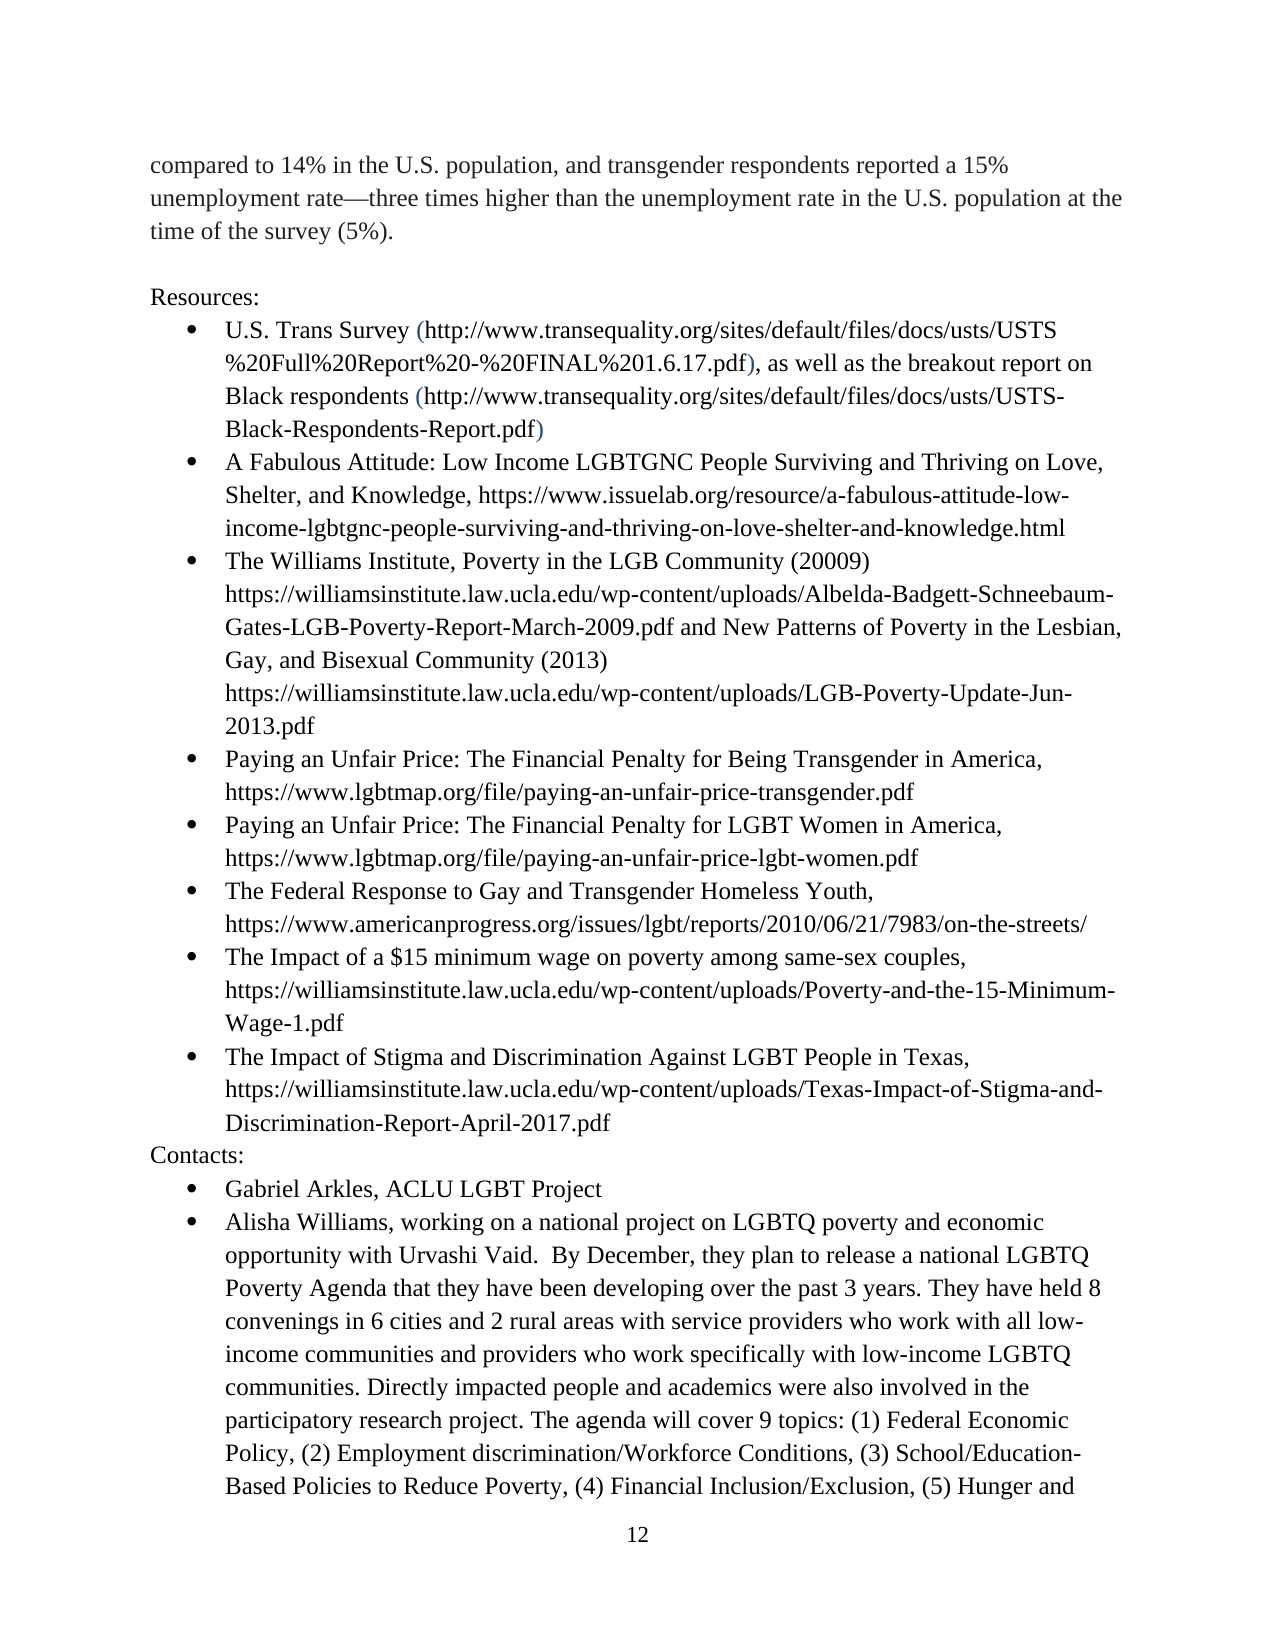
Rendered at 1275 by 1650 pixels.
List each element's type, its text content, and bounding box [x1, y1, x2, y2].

list Paying an Unfair Price: The Financial Penalty for Being Transgender in America, https://www.lgbtmap.org/file/paying-an-unfair-price-transgender.pdf [187, 744, 1125, 806]
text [150, 150, 1125, 245]
list The Williams Institute, Poverty in the LGB Community (20009) https://williamsinstitute.law.ucla.edu/wp-content/uploads/Albelda-Badgett-Schneebaum-Gates-LGB-Poverty-Report-March-2009.pdf and New Patterns of Poverty in the Lesbian, Gay, and Bisexual Community (2013) https://williamsinstitute.law.ucla.edu/wp-content/uploads/LGB-Poverty-Update-Jun-2013.pdf [187, 546, 1125, 740]
list Paying an Unfair Price: The Financial Penalty for LGBT Women in America, https://www.lgbtmap.org/file/paying-an-unfair-price-lgbt-women.pdf [187, 810, 1125, 872]
list Gabriel Arkles, ACLU LGBT Project [187, 1174, 1125, 1202]
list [187, 1207, 1125, 1499]
list The Impact of Stigma and Discrimination Against LGBT People in Texas, https://williamsinstitute.law.ucla.edu/wp-content/uploads/Texas-Impact-of-Stigma-and-Discrimination-Report-April-2017.pdf [187, 1042, 1125, 1136]
list A Fabulous Attitude: Low Income LGBTGNC People Surviving and Thriving on Love, Shelter, and Knowledge, https://www.issuelab.org/resource/a-fabulous-attitude-low-income-lgbtgnc-people-surviving-and-thriving-on-love-shelter-and-knowledge.html [187, 447, 1125, 542]
list The Federal Response to Gay and Transgender Homeless Youth, https://www.americanprogress.org/issues/lgbt/reports/2010/06/21/7983/on-the-streets/ [187, 876, 1125, 938]
list The Impact of a $15 minimum wage on poverty among same-sex couples, https://williamsinstitute.law.ucla.edu/wp-content/uploads/Poverty-and-the-15-Minimum-Wage-1.pdf [187, 942, 1125, 1037]
text Contacts: [150, 1141, 1125, 1169]
text Resources: [150, 282, 1125, 311]
list U.S. Trans Survey (http://www.transequality.org/sites/default/files/docs/usts/USTS%20Full%20Report%20-%20FINAL%201.6.17.pdf), as well as the breakout report on Black respondents (http://www.transequality.org/sites/default/files/docs/usts/USTS-Black-Respondents-Report.pdf) [187, 315, 1125, 443]
